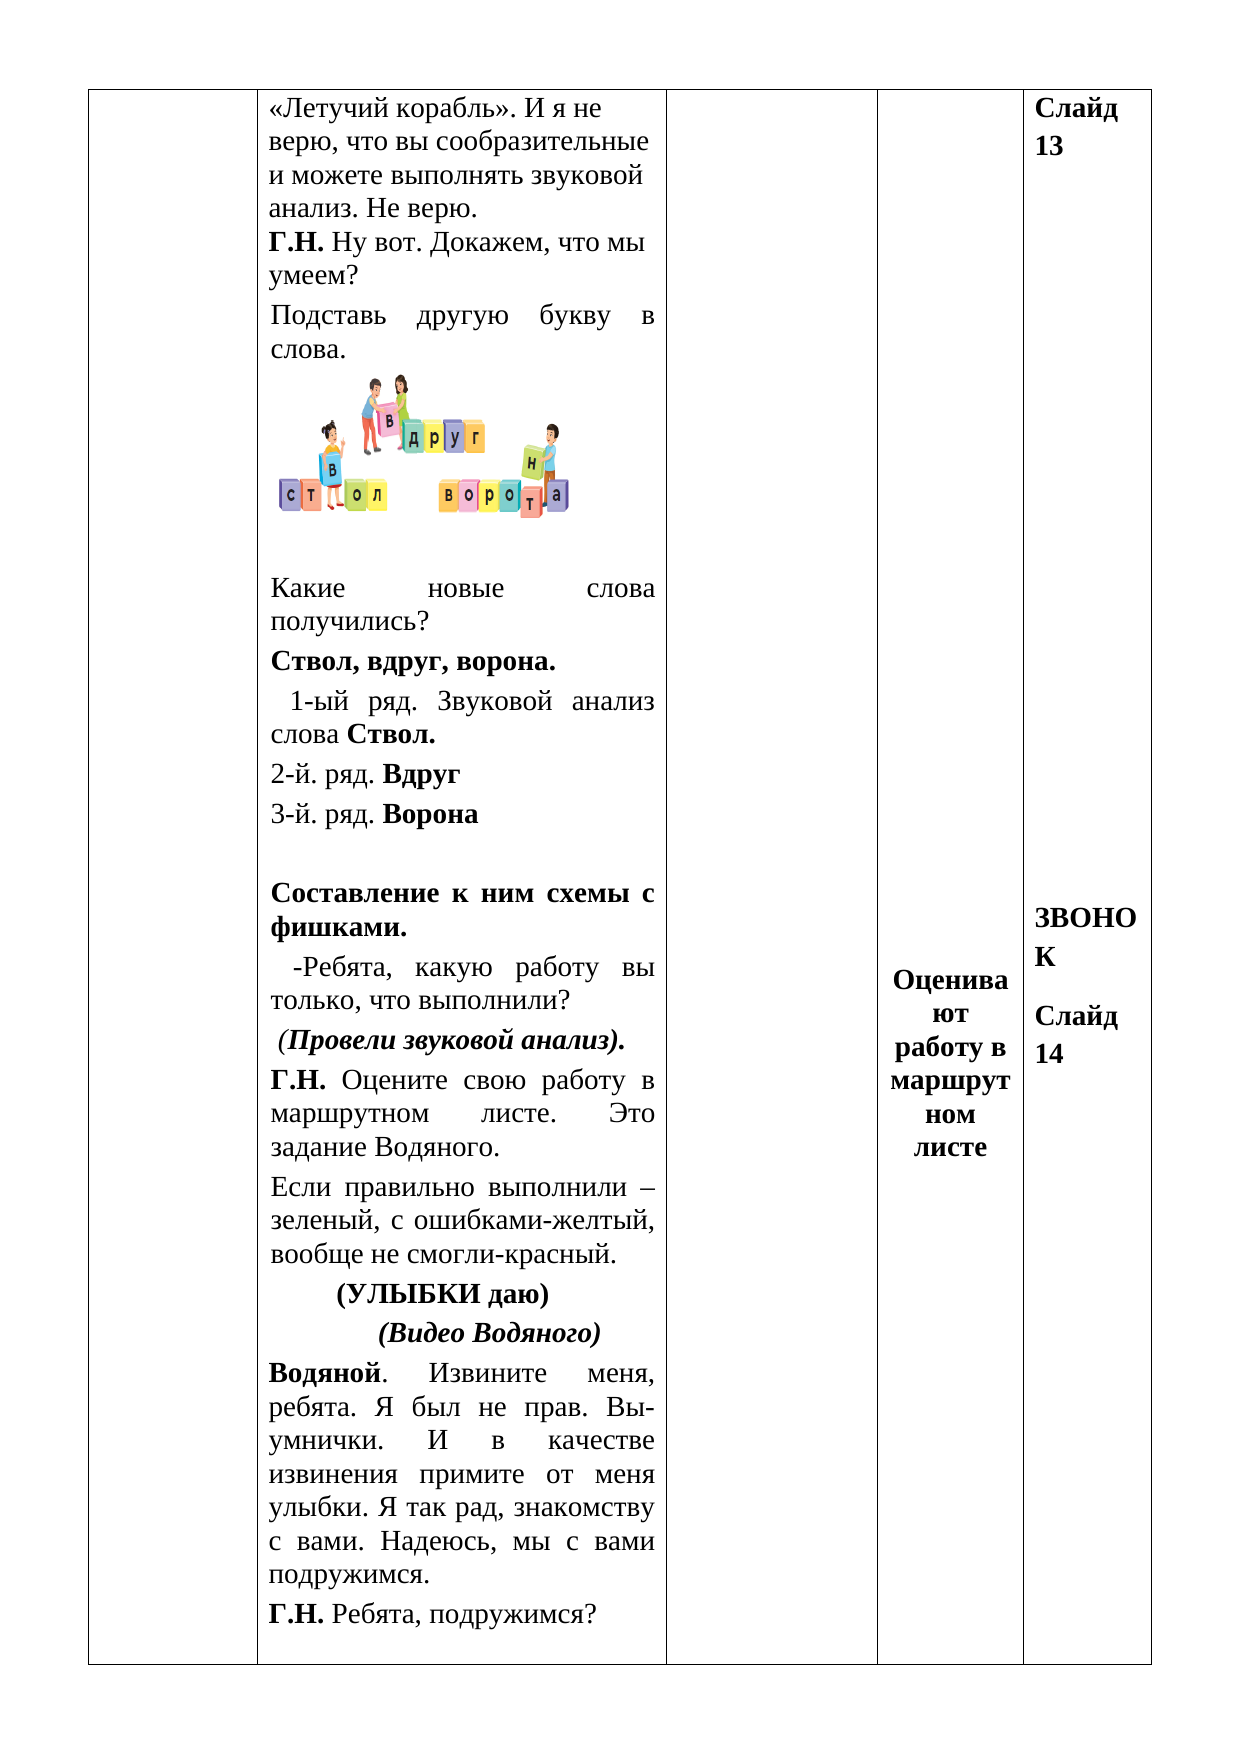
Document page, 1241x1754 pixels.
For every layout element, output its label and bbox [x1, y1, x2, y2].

table_cell [1024, 90, 1151, 1664]
table_cell [878, 90, 1023, 1664]
table_cell [89, 90, 257, 1664]
picture [270, 370, 573, 524]
table_cell [258, 90, 666, 1664]
table_cell [667, 90, 877, 1664]
